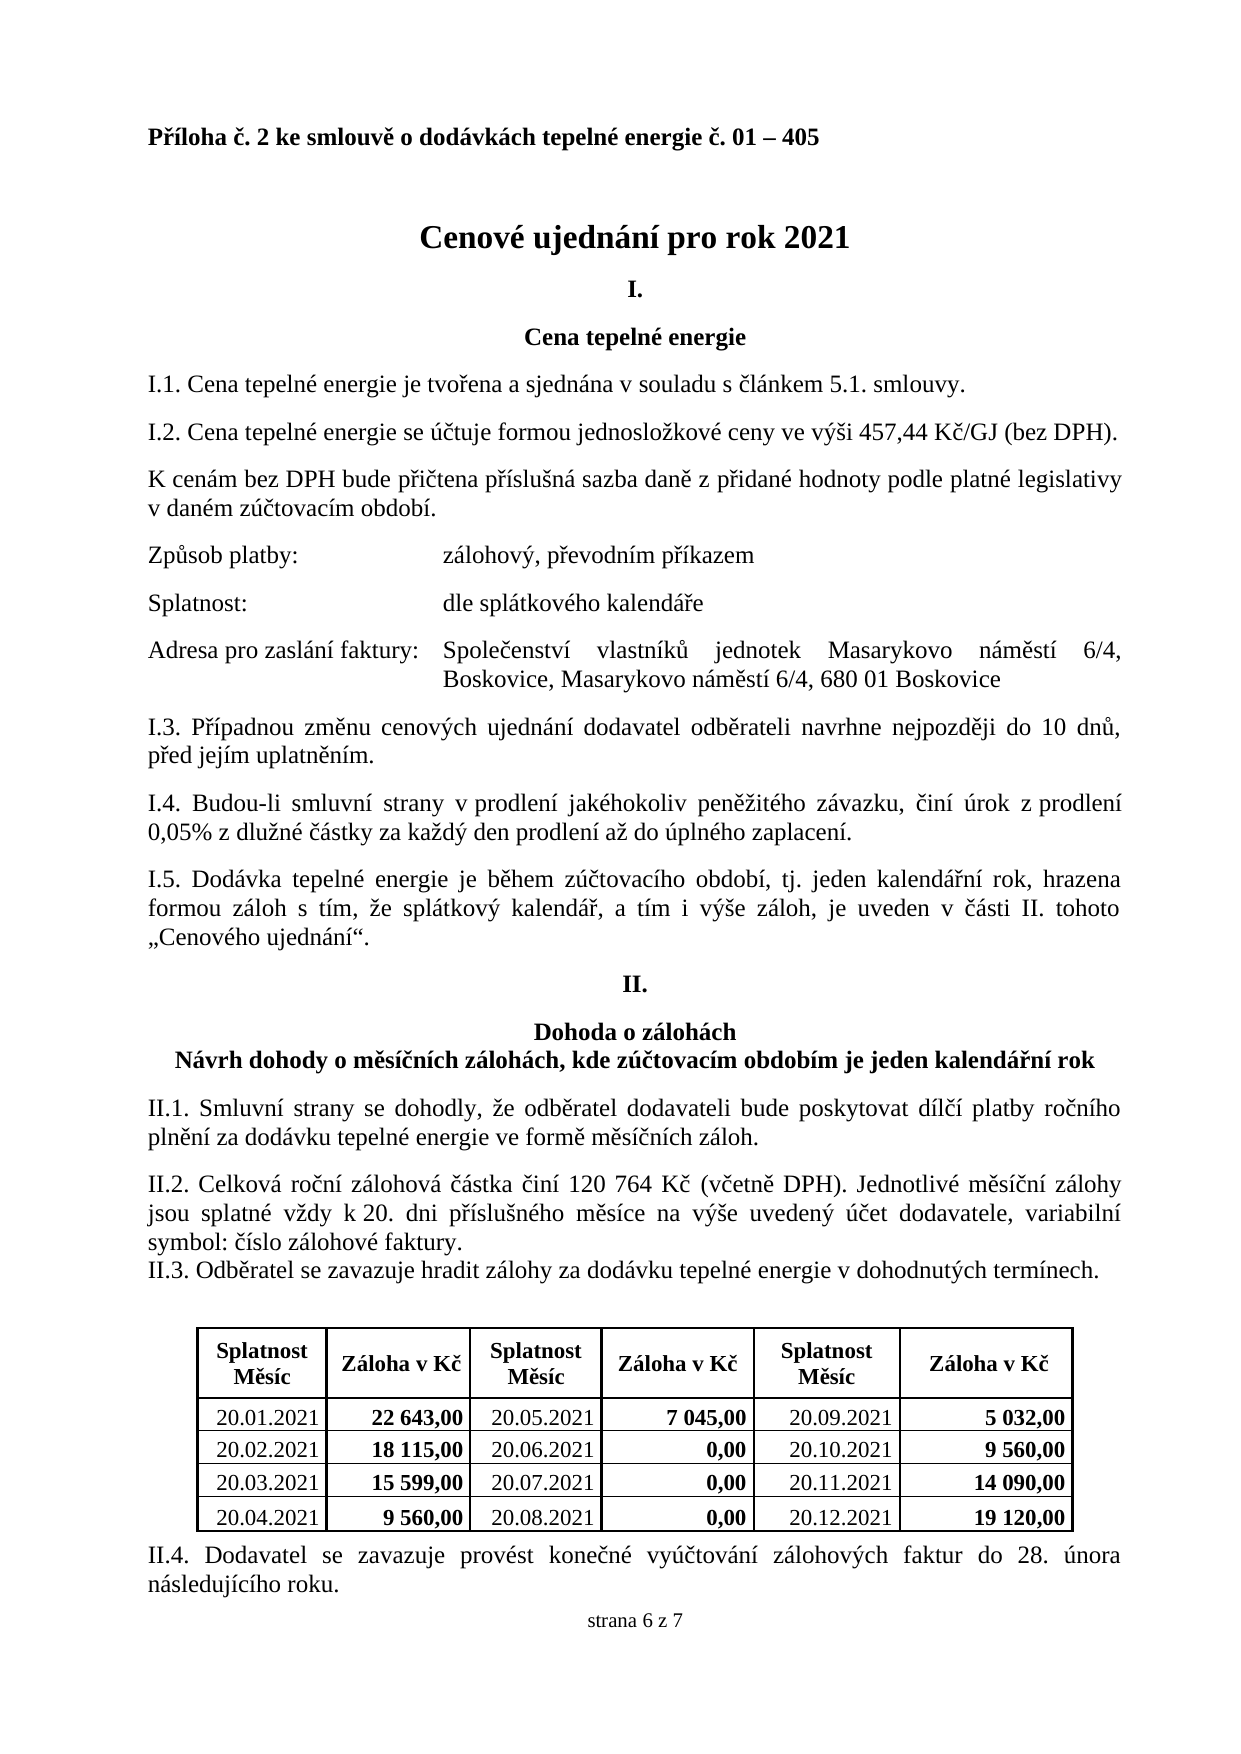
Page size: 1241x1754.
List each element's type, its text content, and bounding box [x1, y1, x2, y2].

text II.4. Dodavatel se zavazuje provést konečné vyúčtování zálohových faktur do 28. února následujícího roku. [148, 1303, 1122, 1598]
table_cell 20.05.2021 [471, 1399, 600, 1430]
table_cell 15 599,00 [328, 1464, 469, 1496]
table_cell 20.02.2021 [199, 1431, 325, 1463]
table_cell 20.11.2021 [755, 1464, 899, 1496]
text I.5. Dodávka tepelné energie je během zúčtovacího období, tj. jeden kalendářní rok, hrazena formou záloh s tím, že splátkový kalendář, a tím i výše záloh, je uveden v části II. tohoto „Cenového ujednání“. [148, 864, 1122, 950]
text K cenám bez DPH bude přičtena příslušná sazba daně z přidané hodnoty podle platné legislativy v daném zúčtovacím období. [148, 464, 1122, 522]
text II.3. Odběratel se zavazuje hradit zálohy za dodávku tepelné energie v dohodnutých termínech. [148, 1255, 1122, 1284]
table_cell 20.06.2021 [471, 1431, 600, 1463]
text Dohoda o zálohách [148, 1017, 1122, 1045]
text I.3. Případnou změnu cenových ujednání dodavatel odběrateli navrhne nejpozději do 10 dnů, před jejím uplatněním. [148, 712, 1122, 769]
table_cell 5 032,00 [901, 1399, 1071, 1430]
table_cell 19 120,00 [901, 1497, 1071, 1530]
text I.2. Cena tepelné energie se účtuje formou jednosložkové ceny ve výši 457,44 Kč/GJ (bez DPH). [148, 417, 1122, 445]
table_cell 20.09.2021 [755, 1399, 899, 1430]
table_cell 20.10.2021 [755, 1431, 899, 1463]
text II.2. Celková roční zálohová částka činí 120 764 Kč (včetně DPH). Jednotlivé měsíční zálohy jsou splatné vždy k 20. dni příslušného měsíce na výše uvedený účet dodavatele, variabilní symbol: číslo zálohové faktury. [148, 1169, 1122, 1255]
text II. [148, 969, 1122, 998]
table_cell 9 560,00 [328, 1497, 469, 1530]
table_cell 14 090,00 [901, 1464, 1071, 1496]
table_header Záloha v Kč [901, 1329, 1071, 1397]
text I. [148, 274, 1122, 303]
table_cell 20.07.2021 [471, 1464, 600, 1496]
table_cell 7 045,00 [603, 1399, 753, 1430]
text Cenové ujednání pro rok 2021 [148, 217, 1122, 255]
table_cell 0,00 [603, 1431, 753, 1463]
text Způsob platby: zálohový, převodním příkazem [148, 540, 1122, 569]
table_cell 20.01.2021 [199, 1399, 325, 1430]
text Cena tepelné energie [148, 322, 1122, 350]
table_header Záloha v Kč [603, 1329, 753, 1397]
text Splatnost: dle splátkového kalendáře [148, 588, 1122, 617]
table_cell 0,00 [603, 1464, 753, 1496]
table_cell 20.08.2021 [471, 1497, 600, 1530]
table_cell 20.12.2021 [755, 1497, 899, 1530]
table_cell 22 643,00 [328, 1399, 469, 1430]
table_header Splatnost Měsíc [199, 1329, 325, 1397]
text II.1. Smluvní strany se dohodly, že odběratel dodavateli bude poskytovat dílčí platby ročního plnění za dodávku tepelné energie ve formě měsíčních záloh. [148, 1093, 1122, 1150]
text I.4. Budou-li smluvní strany v prodlení jakéhokoliv peněžitého závazku, činí úrok z prodlení 0,05% z dlužné částky za každý den prodlení až do úplného zaplacení. [148, 788, 1122, 845]
table_header Splatnost Měsíc [471, 1329, 600, 1397]
table_header Splatnost Měsíc [755, 1329, 899, 1397]
text Návrh dohody o měsíčních zálohách, kde zúčtovacím obdobím je jeden kalendářní rok [148, 1045, 1122, 1074]
text Adresa pro zaslání faktury: Společenství vlastníků jednotek Masarykovo náměstí 6/4, Boskovice, Masarykovo náměstí 6/4, 680 01 Boskovice [148, 635, 1122, 693]
text I.1. Cena tepelné energie je tvořena a sjednána v souladu s článkem 5.1. smlouvy. [148, 369, 1122, 398]
table_cell 9 560,00 [901, 1431, 1071, 1463]
table_cell 0,00 [603, 1497, 753, 1530]
table_cell 18 115,00 [328, 1431, 469, 1463]
text Příloha č. 2 ke smlouvě o dodávkách tepelné energie č. 01 – 405 [148, 122, 1122, 151]
table_cell 20.04.2021 [199, 1497, 325, 1530]
table_header Záloha v Kč [328, 1329, 469, 1397]
table_cell 20.03.2021 [199, 1464, 325, 1496]
